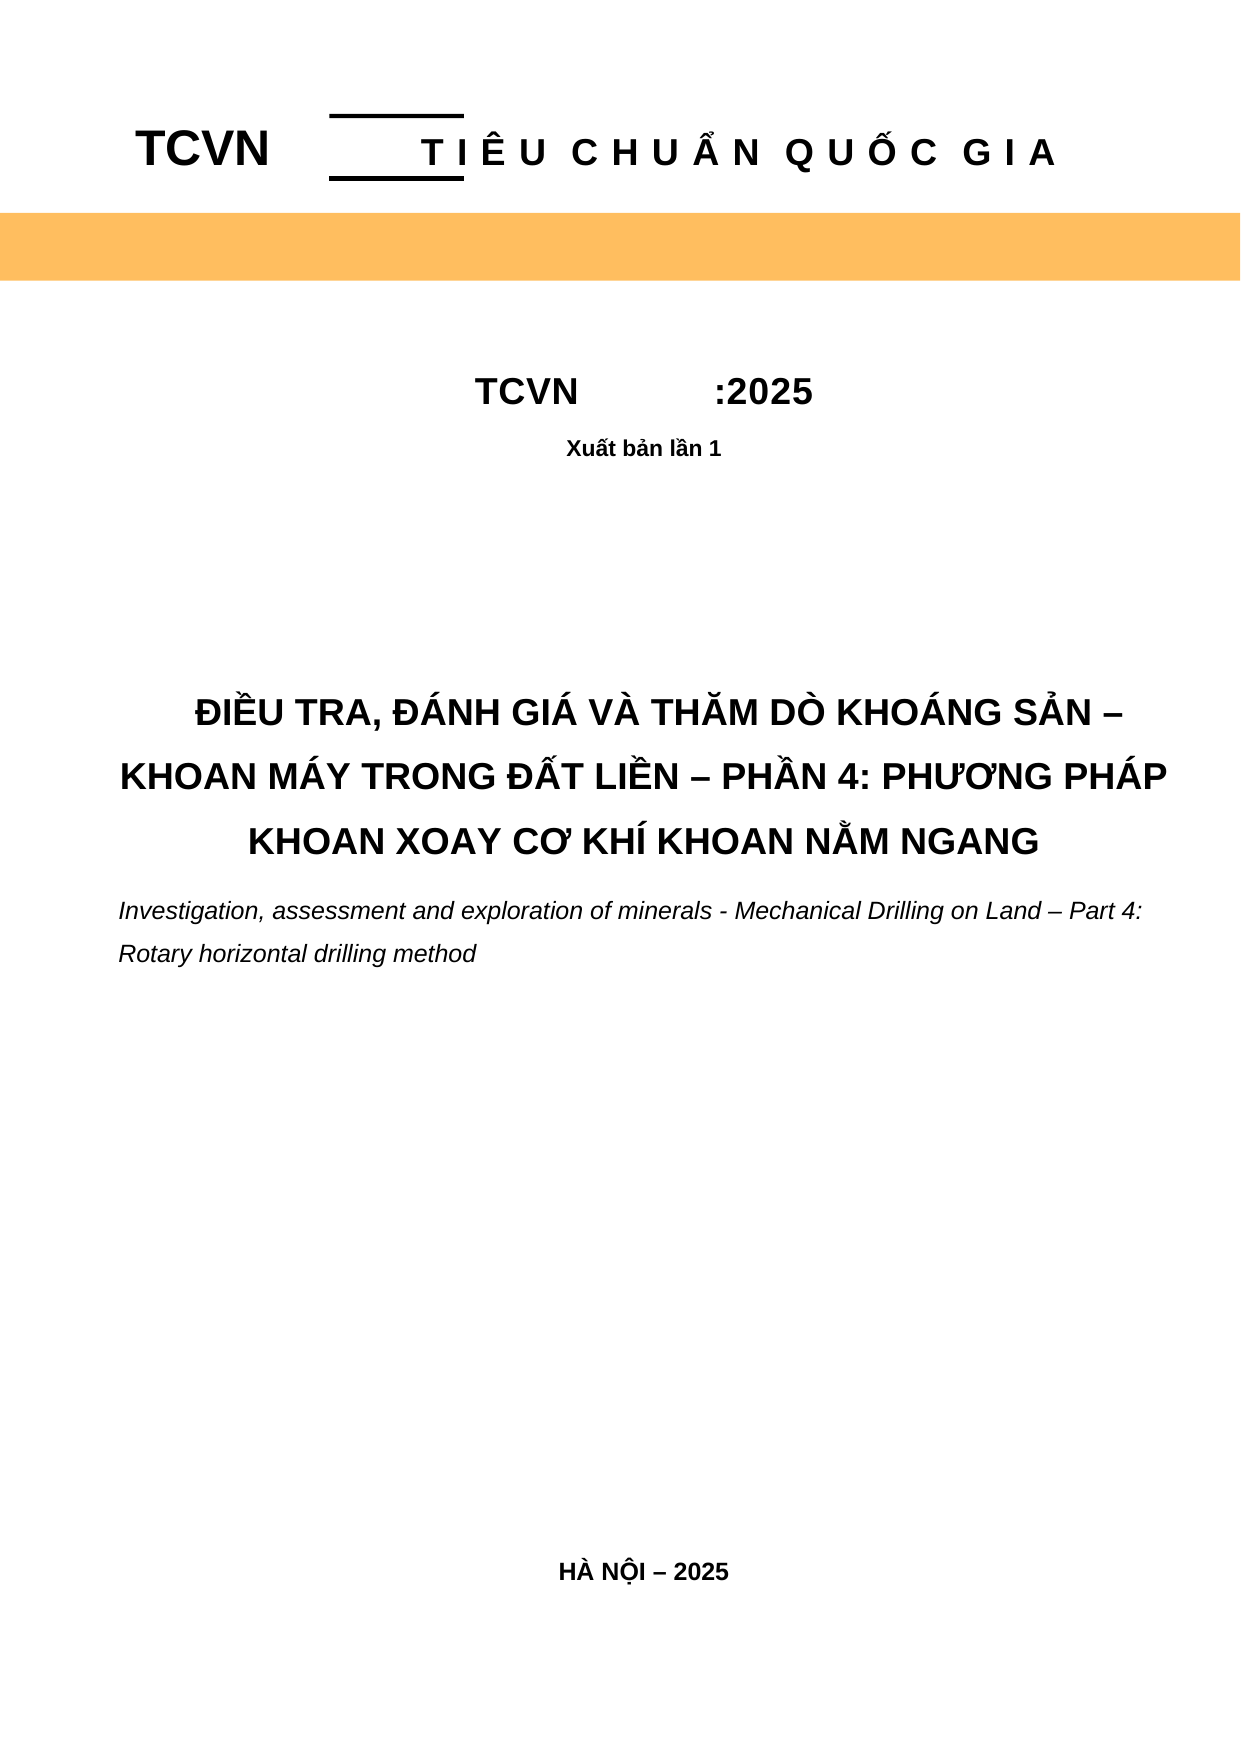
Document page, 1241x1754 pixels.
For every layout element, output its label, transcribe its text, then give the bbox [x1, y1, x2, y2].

text TCVN :2025 [118, 363, 1169, 413]
text Investigation, assessment and exploration of minerals - Mechanical Drilling on Land – Part 4: Rotary horizontal drilling method [118, 896, 1169, 968]
text Điều tra, đánh giá và thăm dò khoáng sản – khoan máy trong đất liền – PHẦN 4: PHƯƠNG PHÁP KHOAN XOAY CƠ KHÍ KHOAN NẰM NGANG [118, 690, 1169, 862]
text HÀ NỘI – 2025 [118, 1557, 1169, 1586]
table_header T I Ê U C H U Ẩ N Q U Ố C G I A [310, 118, 1167, 193]
text Xuất bản lần 1 [118, 435, 1169, 461]
